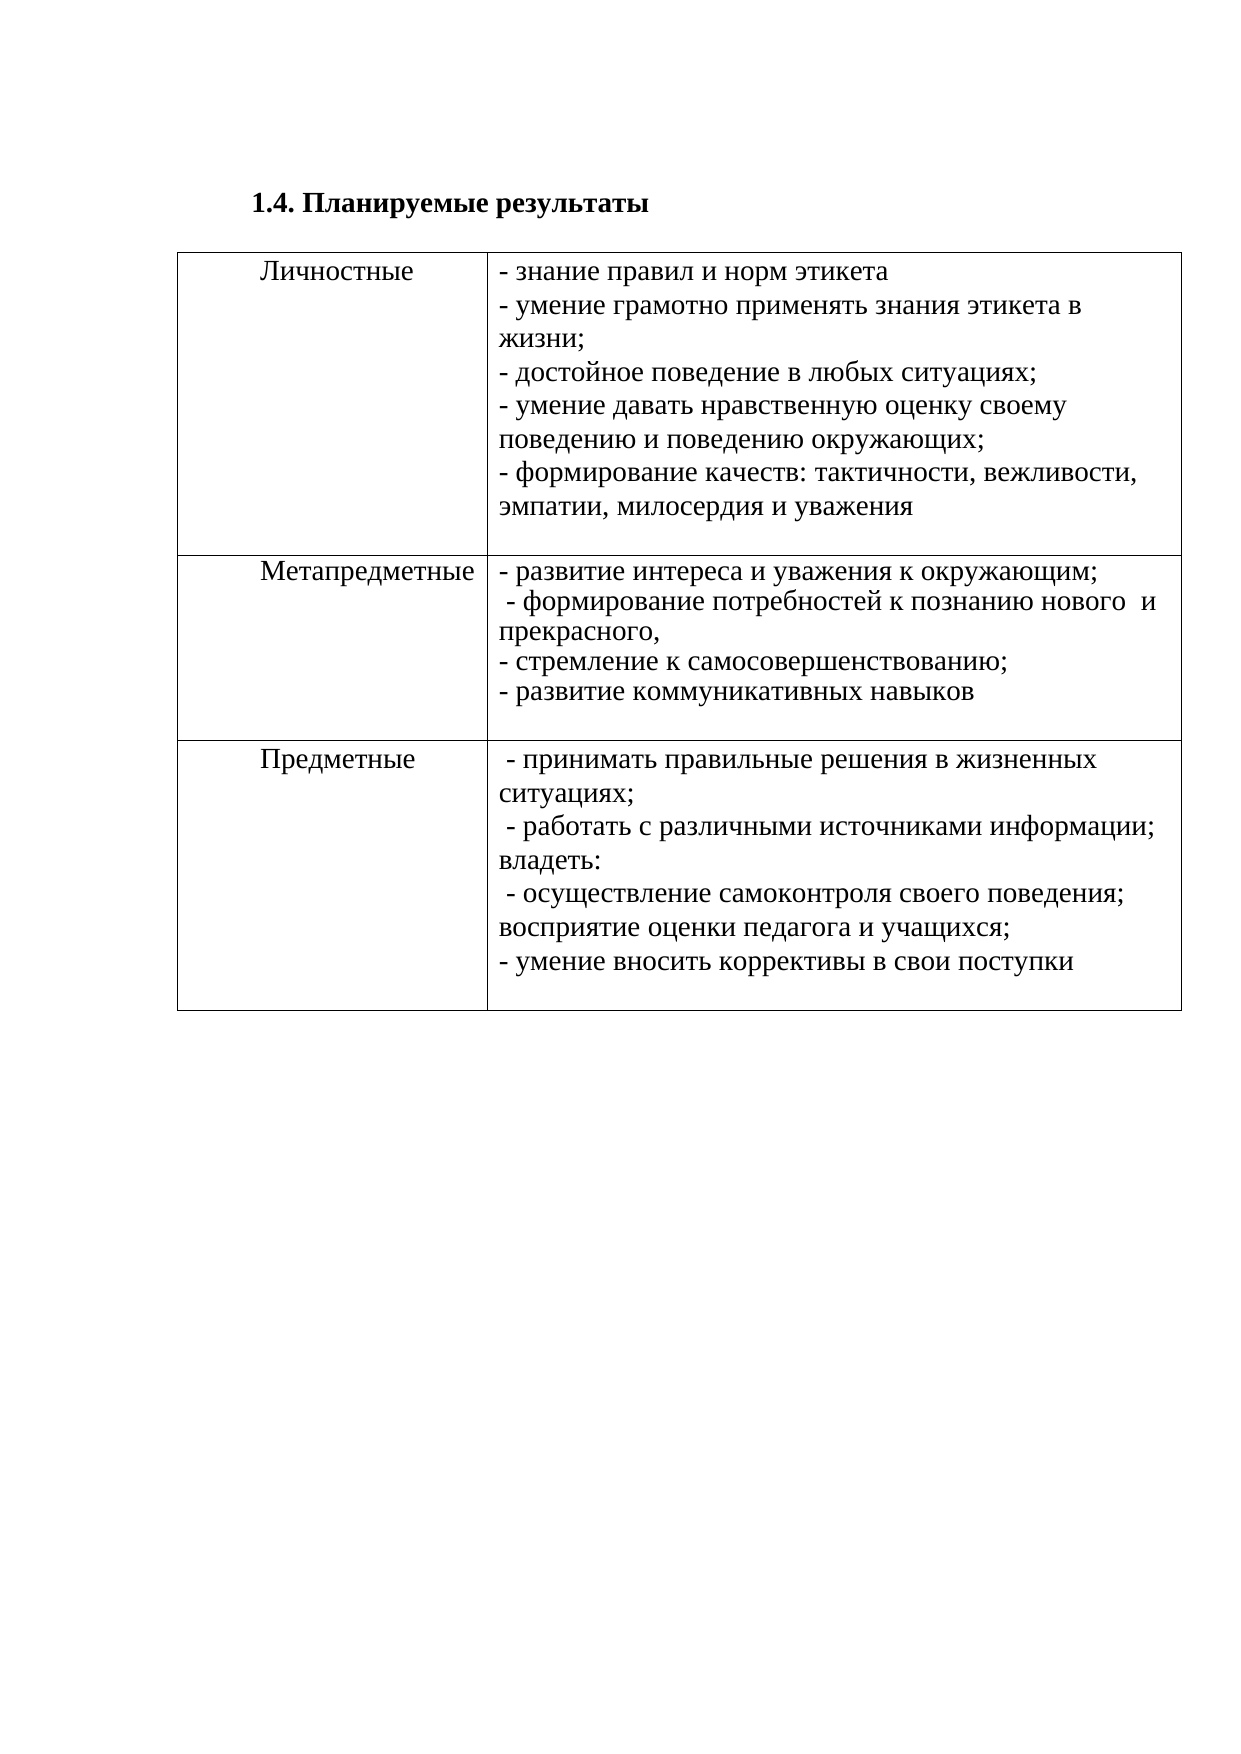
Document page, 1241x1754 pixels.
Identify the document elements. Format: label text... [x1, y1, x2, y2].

table_cell Метапредметные [178, 556, 487, 740]
table_header Личностные [178, 253, 487, 555]
table_cell Предметные [178, 741, 487, 1010]
table_cell - принимать правильные решения в жизненных ситуациях; - работать с различными источниками информации; владеть: - осуществление самоконтроля своего поведения; восприятие оценки педагога и учащихся; - умение вносить коррективы в свои поступки [488, 741, 1181, 1010]
text 1.4. Планируемые результаты [177, 185, 1152, 219]
table_cell - развитие интереса и уважения к окружающим; - формирование потребностей к познанию нового и прекрасного, - стремление к самосовершенствованию; - развитие коммуникативных навыков [488, 556, 1181, 740]
table_header - знание правил и норм этикета - умение грамотно применять знания этикета в жизни; - достойное поведение в любых ситуациях; - умение давать нравственную оценку своему поведению и поведению окружающих; - формирование качеств: тактичности, вежливости, эмпатии, милосердия и уважения [488, 253, 1181, 555]
